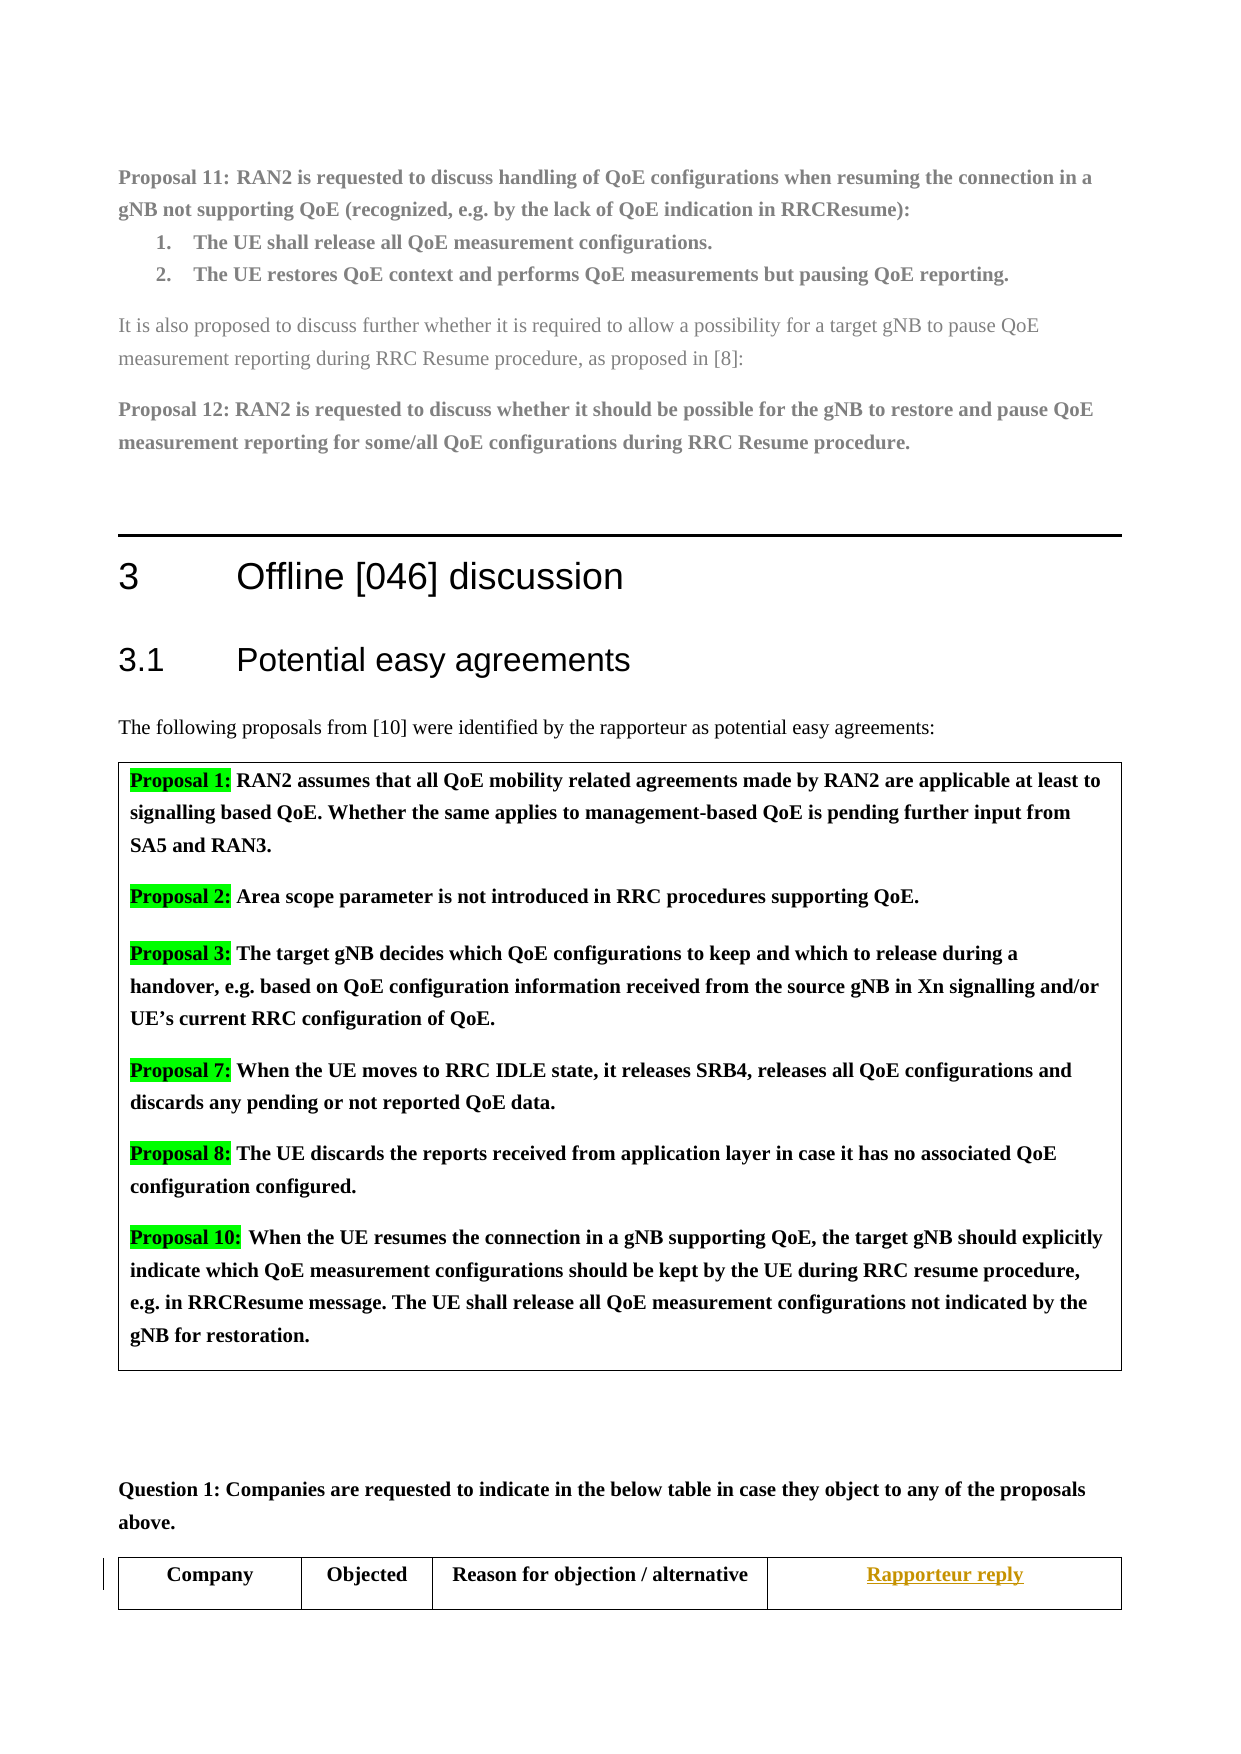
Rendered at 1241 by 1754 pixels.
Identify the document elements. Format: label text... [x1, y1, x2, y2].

text The following proposals from [10] were identified by the rapporteur as potential easy agreements: [118, 711, 1122, 743]
subtitle 3 Offline [046] discussion [118, 537, 1122, 608]
table_header [768, 1558, 1121, 1609]
text Proposal 12: RAN2 is requested to discuss whether it should be possible for the gNB to restore and pause QoE measurement reporting for some/all QoE configurations during RRC Resume procedure. [118, 393, 1122, 458]
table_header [433, 1558, 767, 1609]
text Question 1: Companies are requested to indicate in the below table in case they object to any of the proposals above. [118, 1473, 1122, 1538]
table_header Objected proposal [302, 1558, 432, 1609]
list The UE shall release all QoE measurement configurations. [156, 225, 1122, 258]
table_header Company [119, 1558, 301, 1609]
list The UE restores QoE context and performs QoE measurements but pausing QoE reporting. [156, 258, 1122, 290]
text Proposal 11: RAN2 is requested to discuss handling of QoE configurations when resuming the connection in a gNB not supporting QoE (recognized, e.g. by the lack of QoE indication in RRCResume): [118, 160, 1122, 225]
table_header Proposal 1: RAN2 assumes that all QoE mobility related agreements made by RAN2 are applicable at least to signalling based QoE. Whether the same applies to management-based QoE is pending further input from SA5 and RAN3. Proposal 2: Area scope parameter is not introduced in RRC procedures supporting QoE. Proposal 3: The target gNB decides which QoE configurations to keep and which to release during a handover, e.g. based on QoE configuration information received from the source gNB in Xn signalling and/or UE’s current RRC configuration of QoE. Proposal 7: When the UE moves to RRC IDLE state, it releases SRB4, releases all QoE configurations and discards any pending or not reported QoE data. Proposal 8: The UE discards the reports received from application layer in case it has no associated QoE configuration configured. Proposal 10: When the UE resumes the connection in a gNB supporting QoE, the target gNB should explicitly indicate which QoE measurement configurations should be kept by the UE during RRC resume procedure, e.g. in RRCResume message. The UE shall release all QoE measurement configurations not indicated by the gNB for restoration. [119, 763, 1121, 1369]
subtitle 3.1 Potential easy agreements [118, 627, 1122, 692]
text It is also proposed to discuss further whether it is required to allow a possibility for a target gNB to pause QoE measurement reporting during RRC Resume procedure, as proposed in [8]: [118, 309, 1122, 374]
